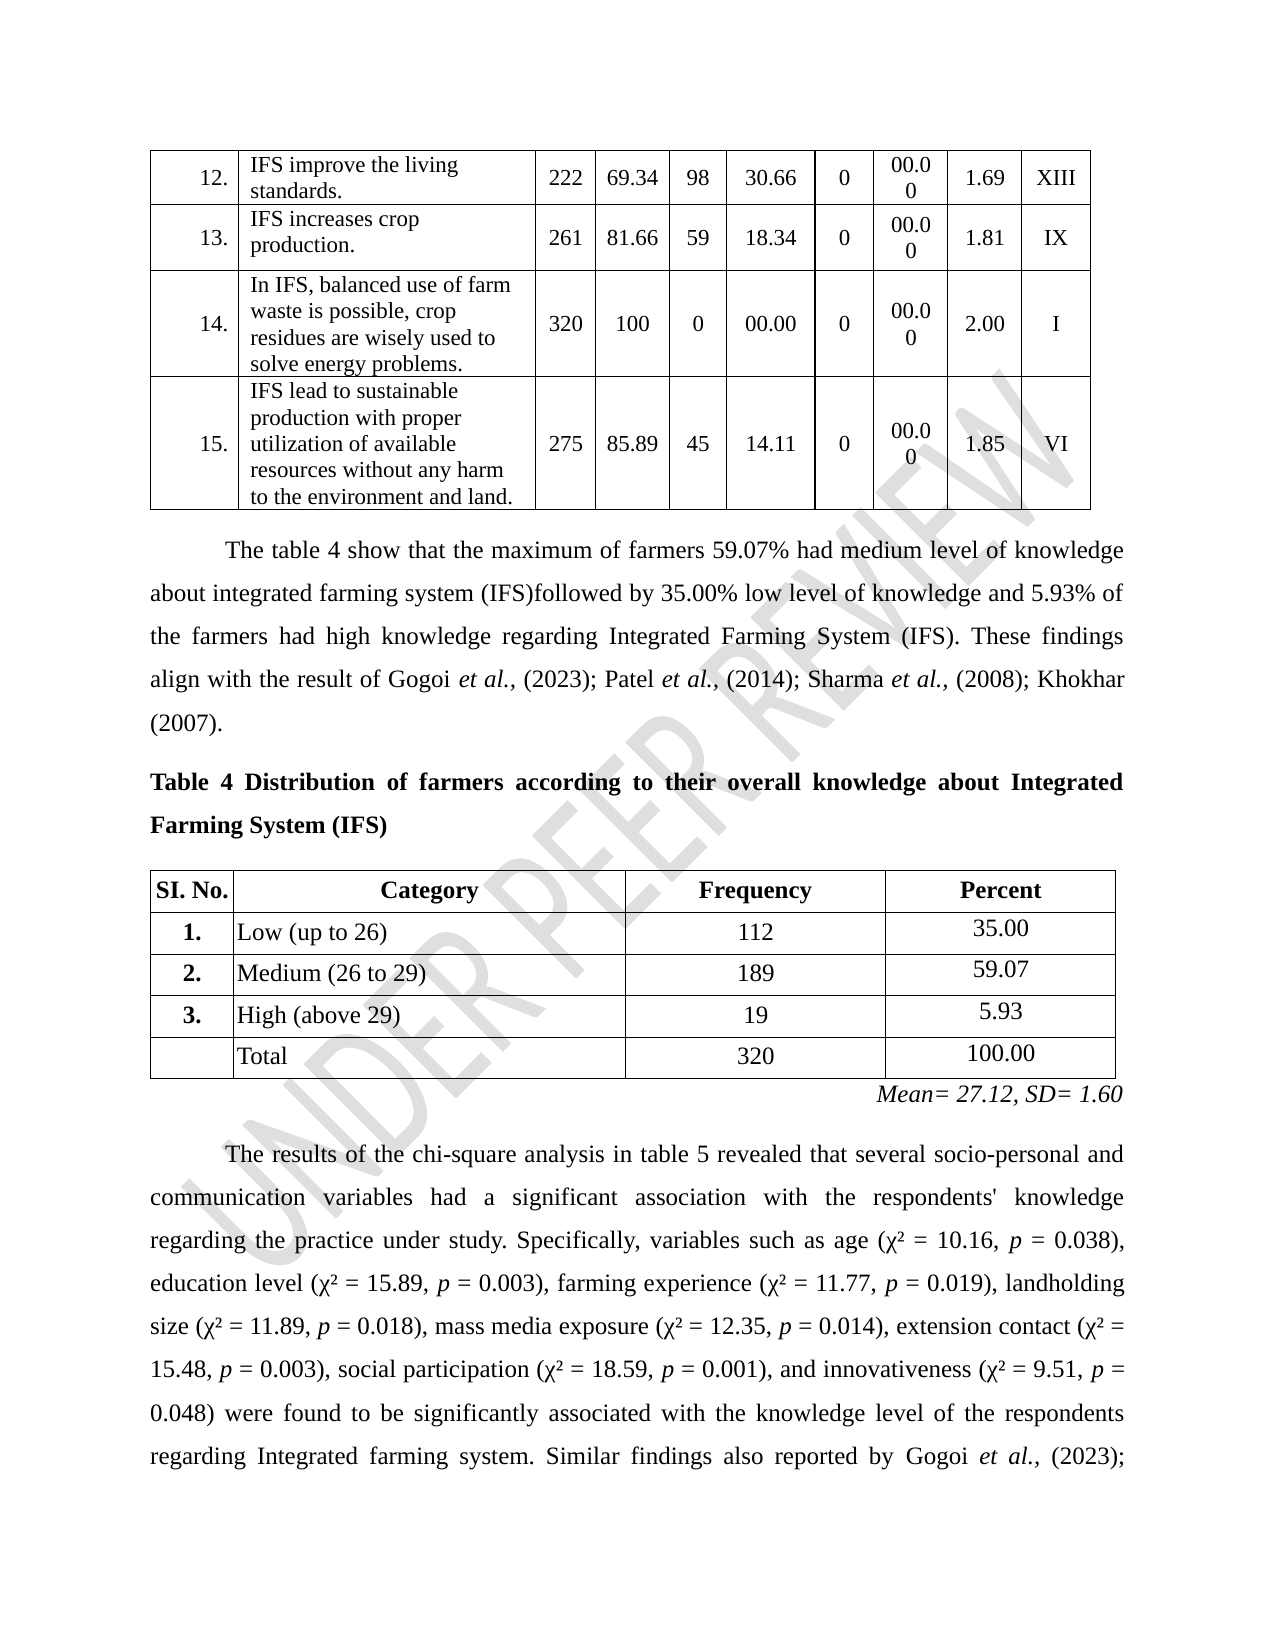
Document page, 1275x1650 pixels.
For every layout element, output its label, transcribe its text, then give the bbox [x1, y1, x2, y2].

table_cell 0 [816, 205, 873, 270]
table_header Percent [886, 871, 1115, 912]
table_cell [151, 205, 238, 270]
table_cell 19 [626, 996, 885, 1037]
table_cell 18.34 [727, 205, 814, 270]
table_cell [151, 271, 238, 376]
table_cell 261 [536, 205, 595, 270]
text Table 4 Distribution of farmers according to their overall knowledge about Integrated Farming System (IFS) [150, 767, 1125, 839]
table_cell 85.89 [596, 377, 669, 509]
table_cell 112 [626, 913, 885, 953]
text Mean= 27.12, SD= 1.60 [150, 1079, 1125, 1108]
table_cell 320 [626, 1038, 885, 1078]
table_cell 00.00 [727, 271, 814, 376]
table_cell XIII [1022, 151, 1090, 204]
table_cell IFS increases crop production. [239, 205, 535, 270]
table_cell 1.69 [948, 151, 1021, 204]
table_header Category [234, 871, 625, 912]
table_cell 2.00 [948, 271, 1021, 376]
table_cell 00.00 [874, 271, 947, 376]
table_cell 59.07 [886, 955, 1115, 995]
table_header Frequency [626, 871, 885, 912]
text The table 4 show that the maximum of farmers 59.07% had medium level of knowledge about integrated farming system (IFS)followed by 35.00% low level of knowledge and 5.93% of the farmers had high knowledge regarding Integrated Farming System (IFS). These findings align with the result of Gogoi et al., (2023); Patel et al., (2014); Sharma et al., (2008); Khokhar (2007). [150, 535, 1125, 736]
table_cell IFS lead to sustainable production with proper utilization of available resources without any harm to the environment and land. [239, 377, 535, 509]
table_cell 320 [536, 271, 595, 376]
table_cell IX [1022, 205, 1090, 270]
table_cell High (above 29) [234, 996, 625, 1037]
table_header SI. No. [151, 871, 233, 912]
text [150, 1139, 1125, 1469]
table_cell 59 [670, 205, 726, 270]
table_cell 3. [151, 996, 233, 1037]
table_cell 45 [670, 377, 726, 509]
table_cell 1. [151, 913, 233, 953]
table_cell 0 [816, 271, 873, 376]
table_cell 275 [536, 377, 595, 509]
table_cell Low (up to 26) [234, 913, 625, 953]
table_cell 1.85 [948, 377, 1021, 509]
table_cell [151, 151, 238, 204]
table_cell I [1022, 271, 1090, 376]
table_cell 00.00 [874, 205, 947, 270]
table_cell 00.00 [874, 151, 947, 204]
table_cell 00.00 [874, 377, 947, 509]
table_cell Total [234, 1038, 625, 1078]
table_cell VI [1022, 377, 1090, 509]
table_cell 189 [626, 955, 885, 995]
table_cell 0 [670, 271, 726, 376]
table_cell 222 [536, 151, 595, 204]
table_cell 0 [816, 377, 873, 509]
table_cell 35.00 [886, 913, 1115, 953]
table_cell 100.00 [886, 1038, 1115, 1078]
table_cell 69.34 [596, 151, 669, 204]
table_cell 98 [670, 151, 726, 204]
table_cell 5.93 [886, 996, 1115, 1037]
table_cell 2. [151, 955, 233, 995]
table_cell [151, 377, 238, 509]
table_cell 0 [816, 151, 873, 204]
table_cell IFS improve the living standards. [239, 151, 535, 204]
table_cell 14.11 [727, 377, 814, 509]
table_cell 30.66 [727, 151, 814, 204]
table_cell [151, 1038, 233, 1078]
table_cell 100 [596, 271, 669, 376]
table_cell 1.81 [948, 205, 1021, 270]
table_cell Medium (26 to 29) [234, 955, 625, 995]
table_cell 81.66 [596, 205, 669, 270]
table_cell In IFS, balanced use of farm waste is possible, crop residues are wisely used to solve energy problems. [239, 271, 535, 376]
